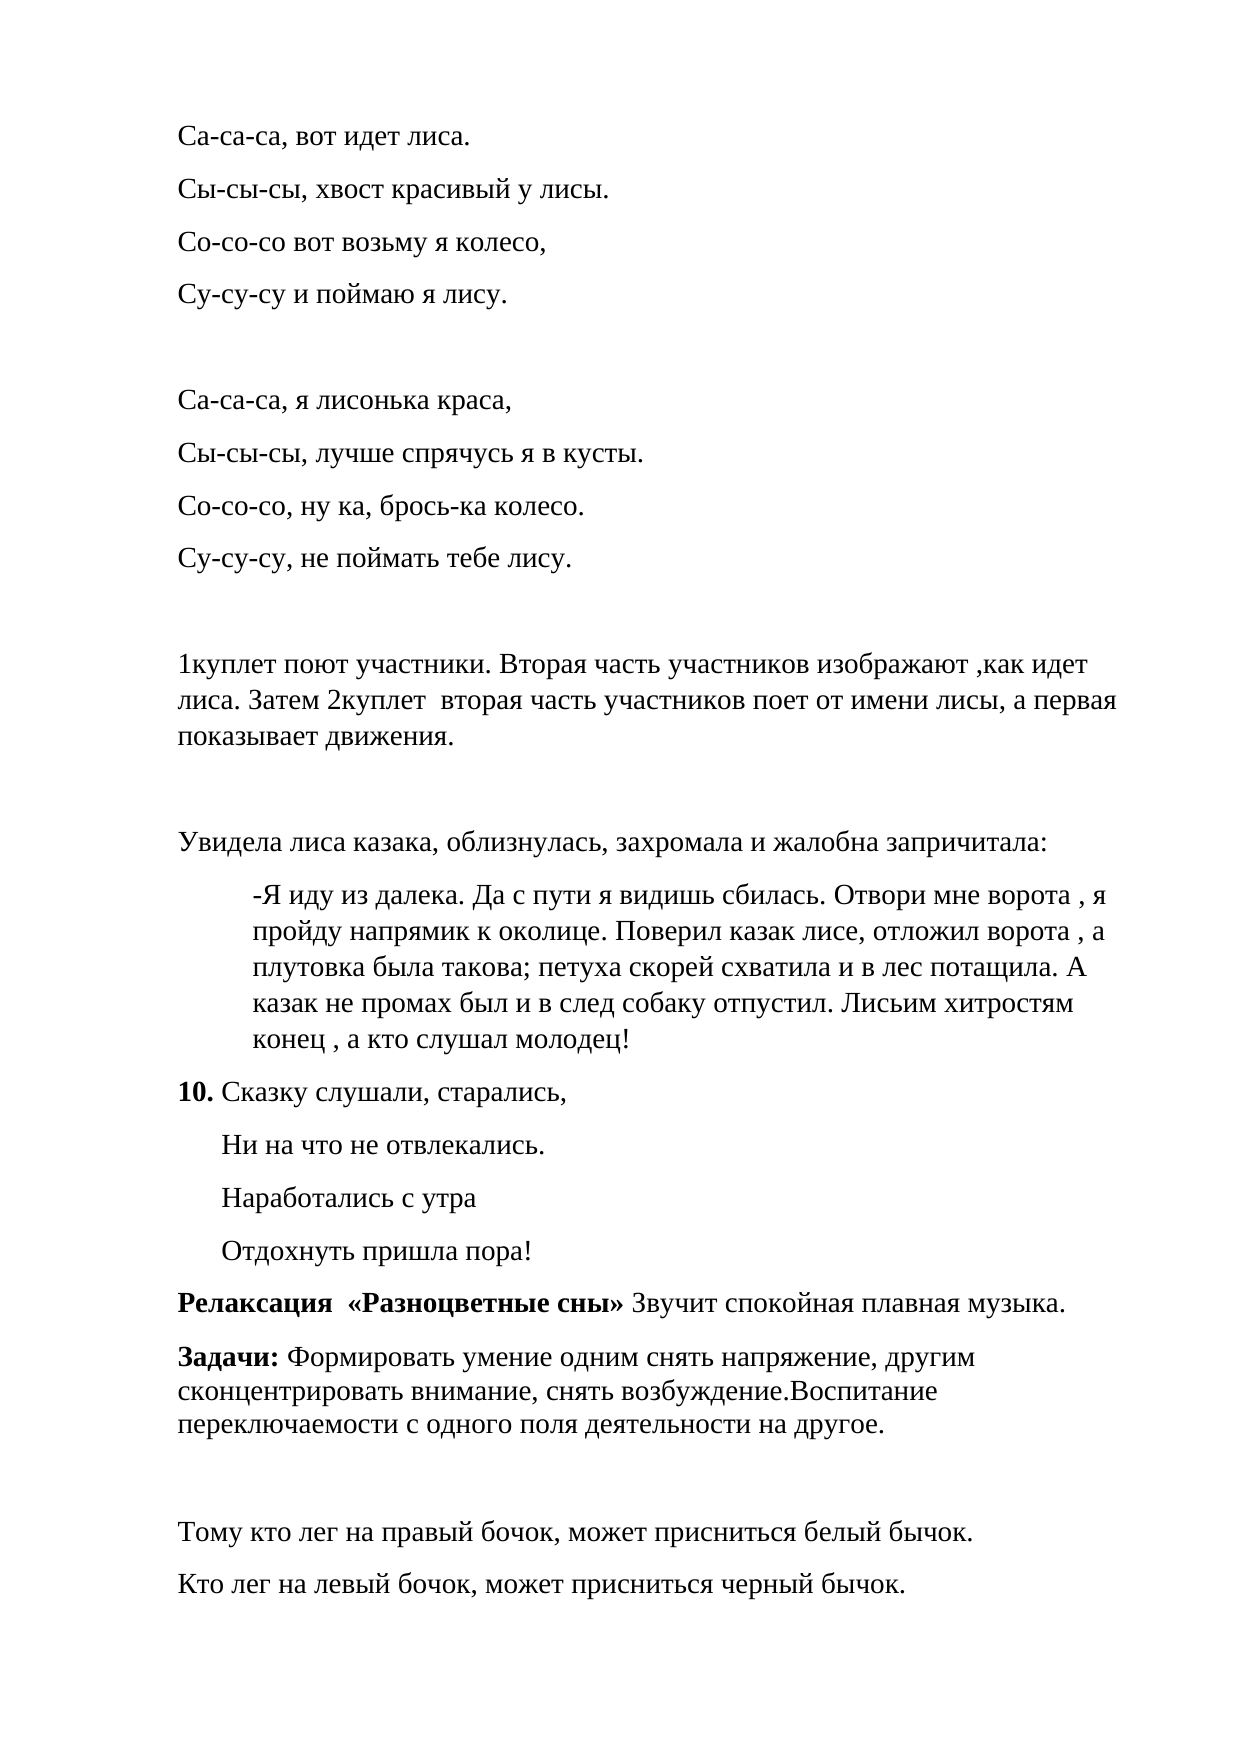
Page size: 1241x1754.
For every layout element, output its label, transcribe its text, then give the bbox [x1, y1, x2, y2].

text Са-са-са, я лисонька краса, [177, 382, 1152, 416]
text Тому кто лег на правый бочок, может присниться белый бычок. [177, 1514, 1152, 1547]
text Наработались с утра [177, 1180, 1152, 1213]
text Релаксация «Разноцветные сны» Звучит спокойная плавная музыка. [177, 1286, 1152, 1319]
text Отдохнуть пришла пора! [177, 1233, 1152, 1266]
text 10. Сказку слушали, старались, [177, 1074, 1152, 1108]
text Кто лег на левый бочок, может присниться черный бычок. [177, 1566, 1152, 1600]
list -Я иду из далека. Да с пути я видишь сбилась. Отвори мне ворота , я пройду напрямик к околице. Поверил казак лисе, отложил ворота , а плутовка была такова; петуха скорей схватила и в лес потащила. А казак не промах был и в след собаку отпустил. Лисьим хитростям конец , а кто слушал молодец! [252, 877, 1152, 1055]
text Са-са-са, вот идет лиса. [177, 118, 1152, 152]
text Со-со-со, ну ка, брось-ка колесо. [177, 488, 1152, 521]
text Сы-сы-сы, лучше спрячусь я в кусты. [177, 435, 1152, 468]
text Сы-сы-сы, хвост красивый у лисы. [177, 171, 1152, 204]
text Со-со-со вот возьму я колесо, [177, 224, 1152, 257]
text 1куплет поют участники. Вторая часть участников изображают ,как идет лиса. Затем 2куплет вторая часть участников поет от имени лисы, а первая показывает движения. [177, 646, 1152, 752]
text Су-су-су и поймаю я лису. [177, 277, 1152, 310]
text Задачи: Формировать умение одним снять напряжение, другим сконцентрировать внимание, снять возбуждение.Воспитание переключаемости с одного поля деятельности на другое. [177, 1339, 1152, 1440]
text Ни на что не отвлекались. [177, 1127, 1152, 1161]
text Су-су-су, не поймать тебе лису. [177, 541, 1152, 574]
text Увидела лиса казака, облизнулась, захромала и жалобна запричитала: [177, 824, 1152, 858]
